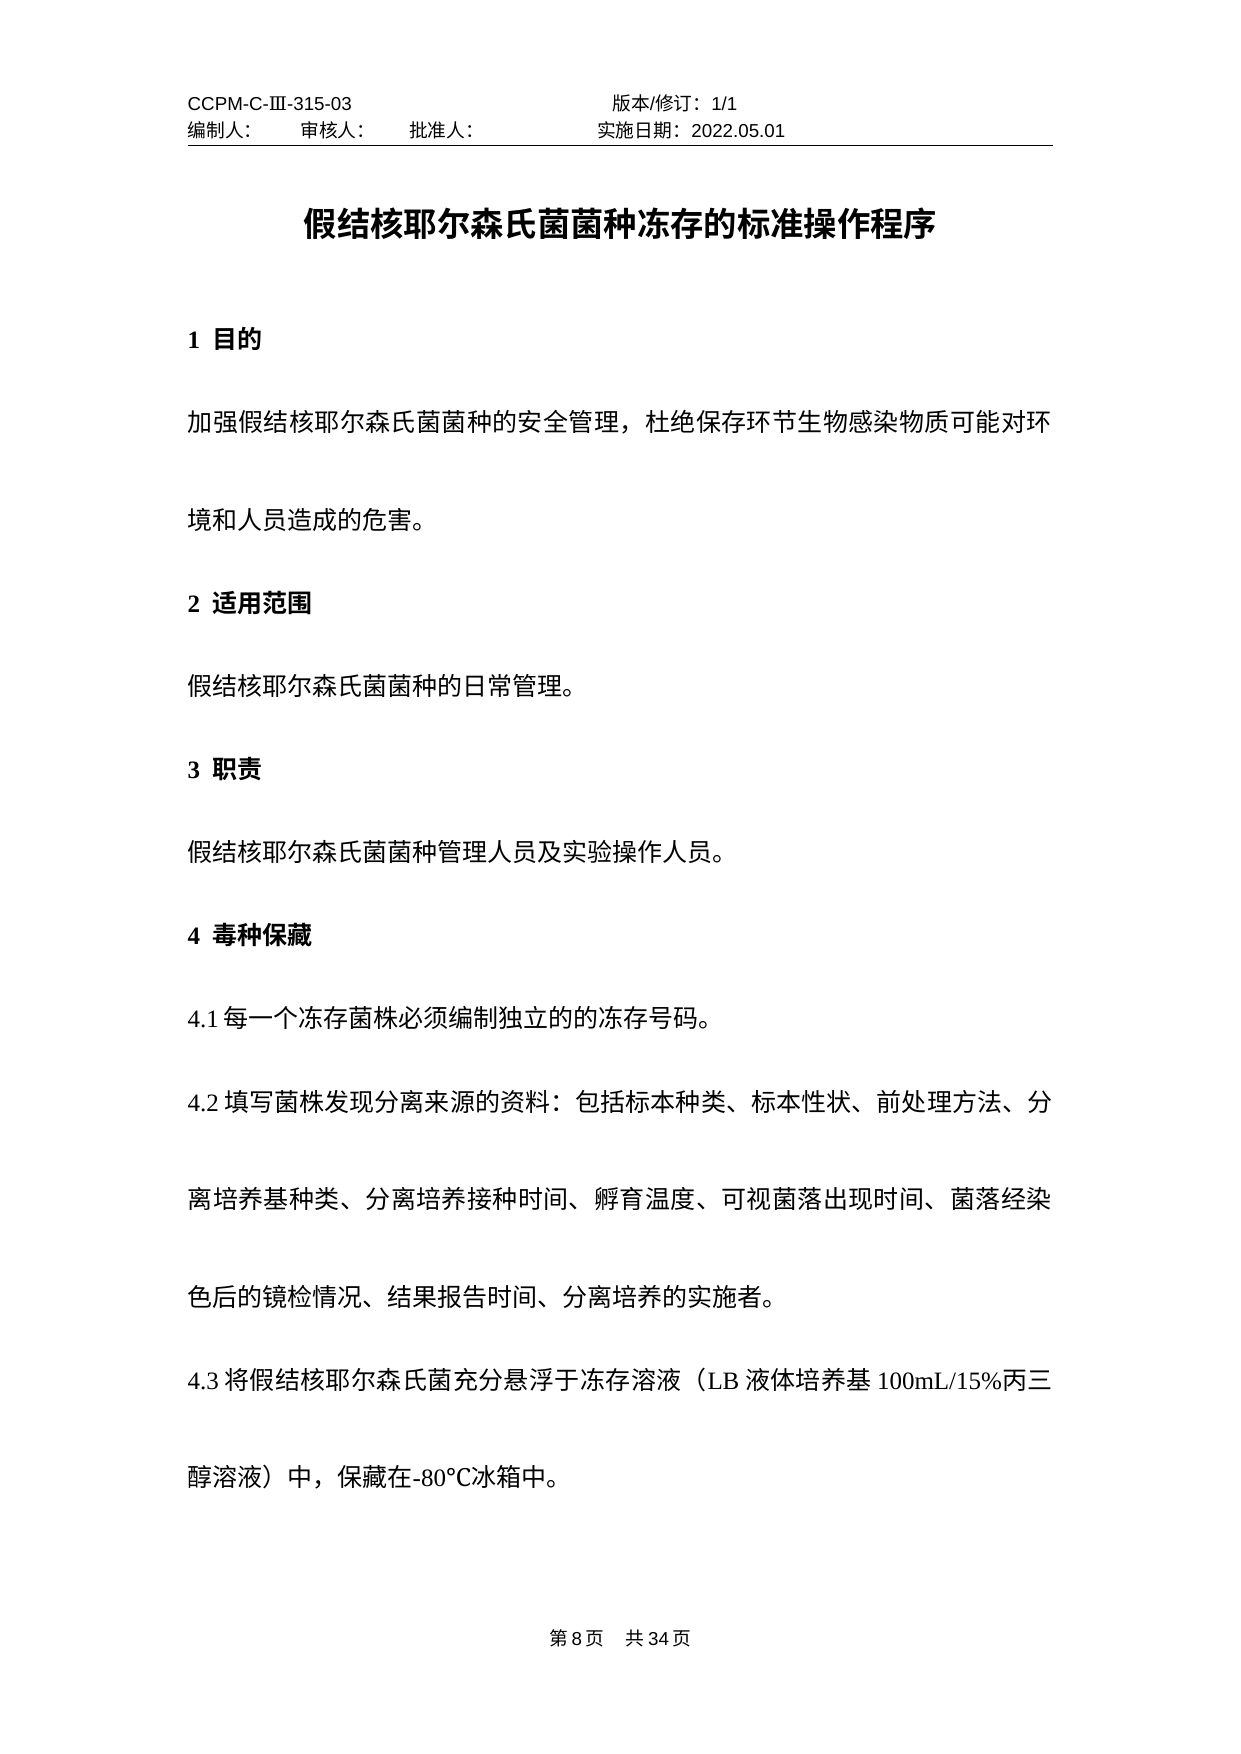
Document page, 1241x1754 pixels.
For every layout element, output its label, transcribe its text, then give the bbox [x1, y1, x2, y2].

text 假结核耶尔森氏菌菌种冻存的标准操作程序 [187, 189, 1053, 254]
text 2 适用范围 [187, 569, 1053, 634]
text 加强假结核耶尔森氏菌菌种的安全管理，杜绝保存环节生物感染物质可能对环境和人员造成的危害。 [187, 388, 1053, 551]
text 假结核耶尔森氏菌菌种的日常管理。 [187, 652, 1053, 717]
text 4.1每一个冻存菌株必须编制独立的的冻存号码。 [187, 984, 1053, 1049]
text 1 目的 [187, 305, 1053, 370]
text 假结核耶尔森氏菌菌种管理人员及实验操作人员。 [187, 818, 1053, 883]
text 4.2填写菌株发现分离来源的资料：包括标本种类、标本性状、前处理方法、分离培养基种类、分离培养接种时间、孵育温度、可视菌落出现时间、菌落经染色后的镜检情况、结果报告时间、分离培养的实施者。 [187, 1068, 1053, 1328]
text 4.3将假结核耶尔森氏菌充分悬浮于冻存溶液（LB液体培养基100mL/15%丙三醇溶液）中，保藏在-80℃冰箱中。 [187, 1346, 1053, 1508]
text 4 毒种保藏 [187, 901, 1053, 966]
text 3 职责 [187, 735, 1053, 800]
